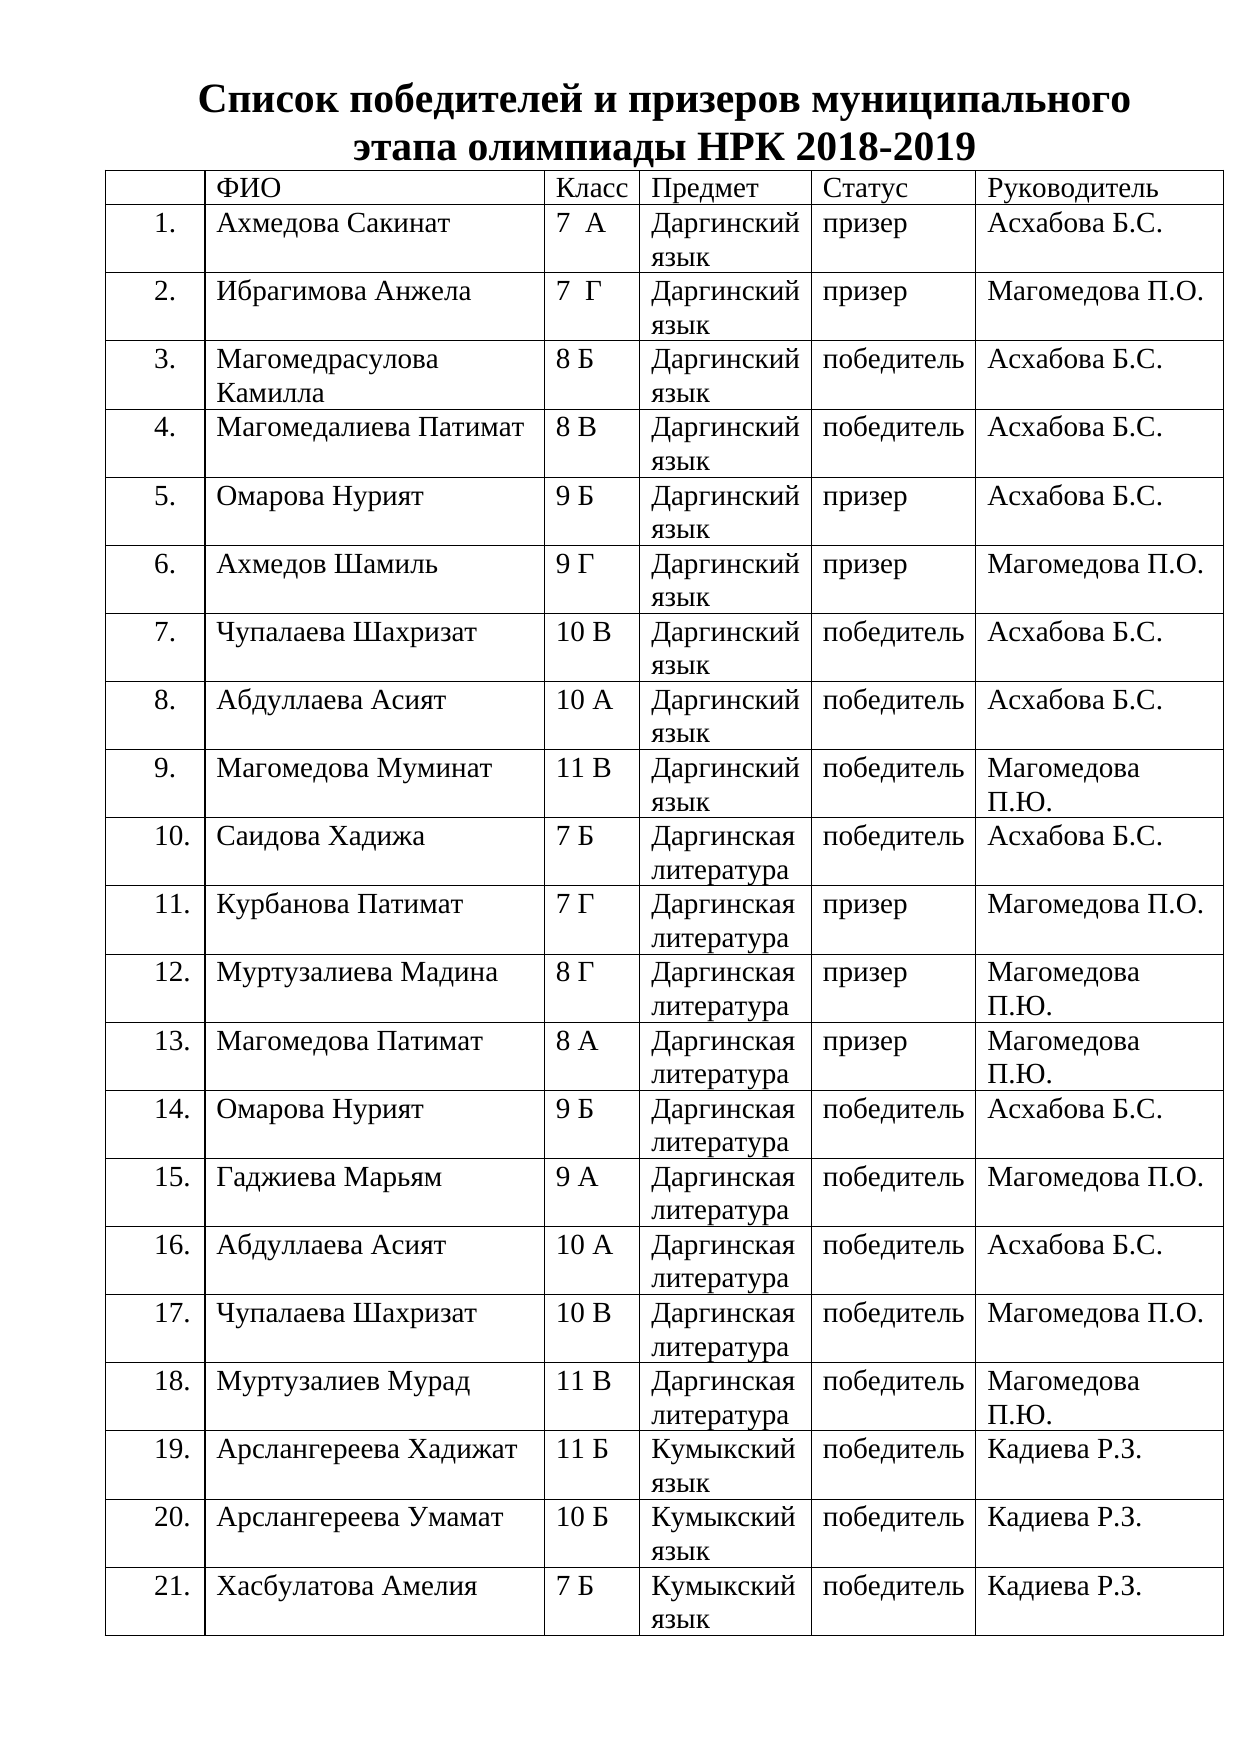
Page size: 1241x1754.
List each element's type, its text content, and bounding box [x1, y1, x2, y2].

table_cell 7 Г [545, 886, 639, 953]
table_cell победитель [812, 1500, 975, 1567]
table_cell Асхабова Б.С. [976, 410, 1223, 477]
table_cell Муртузалиева Мадина [206, 955, 544, 1022]
table_cell победитель [812, 818, 975, 885]
table_cell Даргинская литература [640, 1023, 811, 1090]
table_cell [106, 546, 204, 613]
table_cell победитель [812, 614, 975, 681]
table_cell Омарова Нурият [206, 1091, 544, 1158]
table_cell Магомедова П.Ю. [976, 1023, 1223, 1090]
table_cell призер [812, 955, 975, 1022]
table_cell Асхабова Б.С. [976, 478, 1223, 545]
table_cell Ахмедова Сакинат [206, 205, 544, 272]
table_cell Даргинская литература [640, 955, 811, 1022]
table_cell Омарова Нурият [206, 478, 544, 545]
table_cell [106, 205, 204, 272]
table_cell [106, 1500, 204, 1567]
table_cell Арслангереева Умамат [206, 1500, 544, 1567]
table_cell Асхабова Б.С. [976, 1227, 1223, 1294]
table_header [106, 171, 204, 204]
table_cell 9 А [545, 1159, 639, 1226]
table_cell [106, 1568, 204, 1635]
table_cell [106, 478, 204, 545]
table_cell 11 Б [545, 1431, 639, 1498]
table_cell [106, 1023, 204, 1090]
table_cell победитель [812, 1159, 975, 1226]
table_cell 7 Б [545, 818, 639, 885]
table_header Руководитель [976, 171, 1223, 204]
table_cell победитель [812, 410, 975, 477]
table_cell [106, 682, 204, 749]
table_cell победитель [812, 1091, 975, 1158]
table_cell 8 Б [545, 341, 639, 408]
table_cell Асхабова Б.С. [976, 1091, 1223, 1158]
table_cell [106, 1227, 204, 1294]
table_cell Магомедова П.Ю. [976, 1363, 1223, 1430]
table_cell Кадиева Р.З. [976, 1500, 1223, 1567]
table_cell [106, 1295, 204, 1362]
table_cell Асхабова Б.С. [976, 818, 1223, 885]
table_cell Магомедова П.Ю. [976, 955, 1223, 1022]
table_cell Асхабова Б.С. [976, 614, 1223, 681]
table_cell 9 Б [545, 478, 639, 545]
table_cell призер [812, 273, 975, 340]
table_cell призер [812, 1023, 975, 1090]
table_cell победитель [812, 1227, 975, 1294]
table_cell [106, 818, 204, 885]
table_cell призер [812, 478, 975, 545]
table_cell Ибрагимова Анжела [206, 273, 544, 340]
table_cell 10 Б [545, 1500, 639, 1567]
table_cell 11 В [545, 1363, 639, 1430]
table_cell 8 В [545, 410, 639, 477]
table_cell Магомедова П.О. [976, 1295, 1223, 1362]
table_cell Муртузалиев Мурад [206, 1363, 544, 1430]
table_cell 7 Г [545, 273, 639, 340]
table_cell Даргинский язык [640, 478, 811, 545]
table_header Предмет [640, 171, 811, 204]
table_cell Магомедова Муминат [206, 750, 544, 817]
table_cell Асхабова Б.С. [976, 682, 1223, 749]
table_cell Кадиева Р.З. [976, 1568, 1223, 1635]
table_cell 9 Б [545, 1091, 639, 1158]
table_cell Даргинский язык [640, 410, 811, 477]
table_cell Магомедалиева Патимат [206, 410, 544, 477]
table_cell [106, 1431, 204, 1498]
table_cell Магомедова П.О. [976, 273, 1223, 340]
table_cell Даргинский язык [640, 750, 811, 817]
table_cell победитель [812, 1568, 975, 1635]
table_header Класс [545, 171, 639, 204]
table_cell 8 А [545, 1023, 639, 1090]
table_cell Магомедова П.Ю. [976, 750, 1223, 817]
table_cell Магомедова Патимат [206, 1023, 544, 1090]
table_cell Кумыкский язык [640, 1568, 811, 1635]
table_cell Кумыкский язык [640, 1431, 811, 1498]
table_cell Даргинский язык [640, 546, 811, 613]
table_cell Даргинский язык [640, 682, 811, 749]
table_cell победитель [812, 341, 975, 408]
table_cell Абдуллаева Асият [206, 1227, 544, 1294]
table_cell [106, 410, 204, 477]
table_cell Курбанова Патимат [206, 886, 544, 953]
table_cell 8 Г [545, 955, 639, 1022]
table_cell Даргинская литература [640, 1295, 811, 1362]
table_cell Даргинская литература [640, 1091, 811, 1158]
table_cell победитель [812, 682, 975, 749]
table_cell [106, 1091, 204, 1158]
table_cell [106, 955, 204, 1022]
table_cell 7 Б [545, 1568, 639, 1635]
table_header Статус [812, 171, 975, 204]
table_cell Кадиева Р.З. [976, 1431, 1223, 1498]
table_cell Даргинская литература [640, 886, 811, 953]
table_cell Кумыкский язык [640, 1500, 811, 1567]
table_cell Даргинская литература [640, 1363, 811, 1430]
table_cell [106, 341, 204, 408]
table_cell Ахмедов Шамиль [206, 546, 544, 613]
table_cell Даргинский язык [640, 341, 811, 408]
table_cell победитель [812, 1431, 975, 1498]
table_cell Чупалаева Шахризат [206, 614, 544, 681]
table_cell 10 А [545, 682, 639, 749]
table_cell Магомедова П.О. [976, 546, 1223, 613]
table_cell [106, 1363, 204, 1430]
table_cell [106, 273, 204, 340]
table_cell призер [812, 546, 975, 613]
table_cell Магомедова П.О. [976, 1159, 1223, 1226]
table_cell 11 В [545, 750, 639, 817]
table_cell 9 Г [545, 546, 639, 613]
table_cell Магомедрасулова Камилла [206, 341, 544, 408]
table_header ФИО [206, 171, 544, 204]
table_cell Чупалаева Шахризат [206, 1295, 544, 1362]
table_cell призер [812, 886, 975, 953]
table_cell Саидова Хадижа [206, 818, 544, 885]
table_cell Даргинская литература [640, 818, 811, 885]
table_cell Даргинская литература [640, 1159, 811, 1226]
table_cell 7 А [545, 205, 639, 272]
table_cell Даргинский язык [640, 614, 811, 681]
table_cell Даргинский язык [640, 273, 811, 340]
table_cell Асхабова Б.С. [976, 341, 1223, 408]
table_cell победитель [812, 1295, 975, 1362]
table_cell [106, 614, 204, 681]
table_cell победитель [812, 750, 975, 817]
table_cell 10 В [545, 614, 639, 681]
table_cell Хасбулатова Амелия [206, 1568, 544, 1635]
table_cell 10 А [545, 1227, 639, 1294]
table_cell Арслангереева Хадижат [206, 1431, 544, 1498]
table_cell призер [812, 205, 975, 272]
table_cell Гаджиева Марьям [206, 1159, 544, 1226]
table_cell 10 В [545, 1295, 639, 1362]
table_cell Даргинская литература [640, 1227, 811, 1294]
table_cell [106, 750, 204, 817]
table_cell [106, 1159, 204, 1226]
table_cell [106, 886, 204, 953]
table_cell Даргинский язык [640, 205, 811, 272]
table_cell Асхабова Б.С. [976, 205, 1223, 272]
table_cell Магомедова П.О. [976, 886, 1223, 953]
table_cell Абдуллаева Асият [206, 682, 544, 749]
table_cell победитель [812, 1363, 975, 1430]
